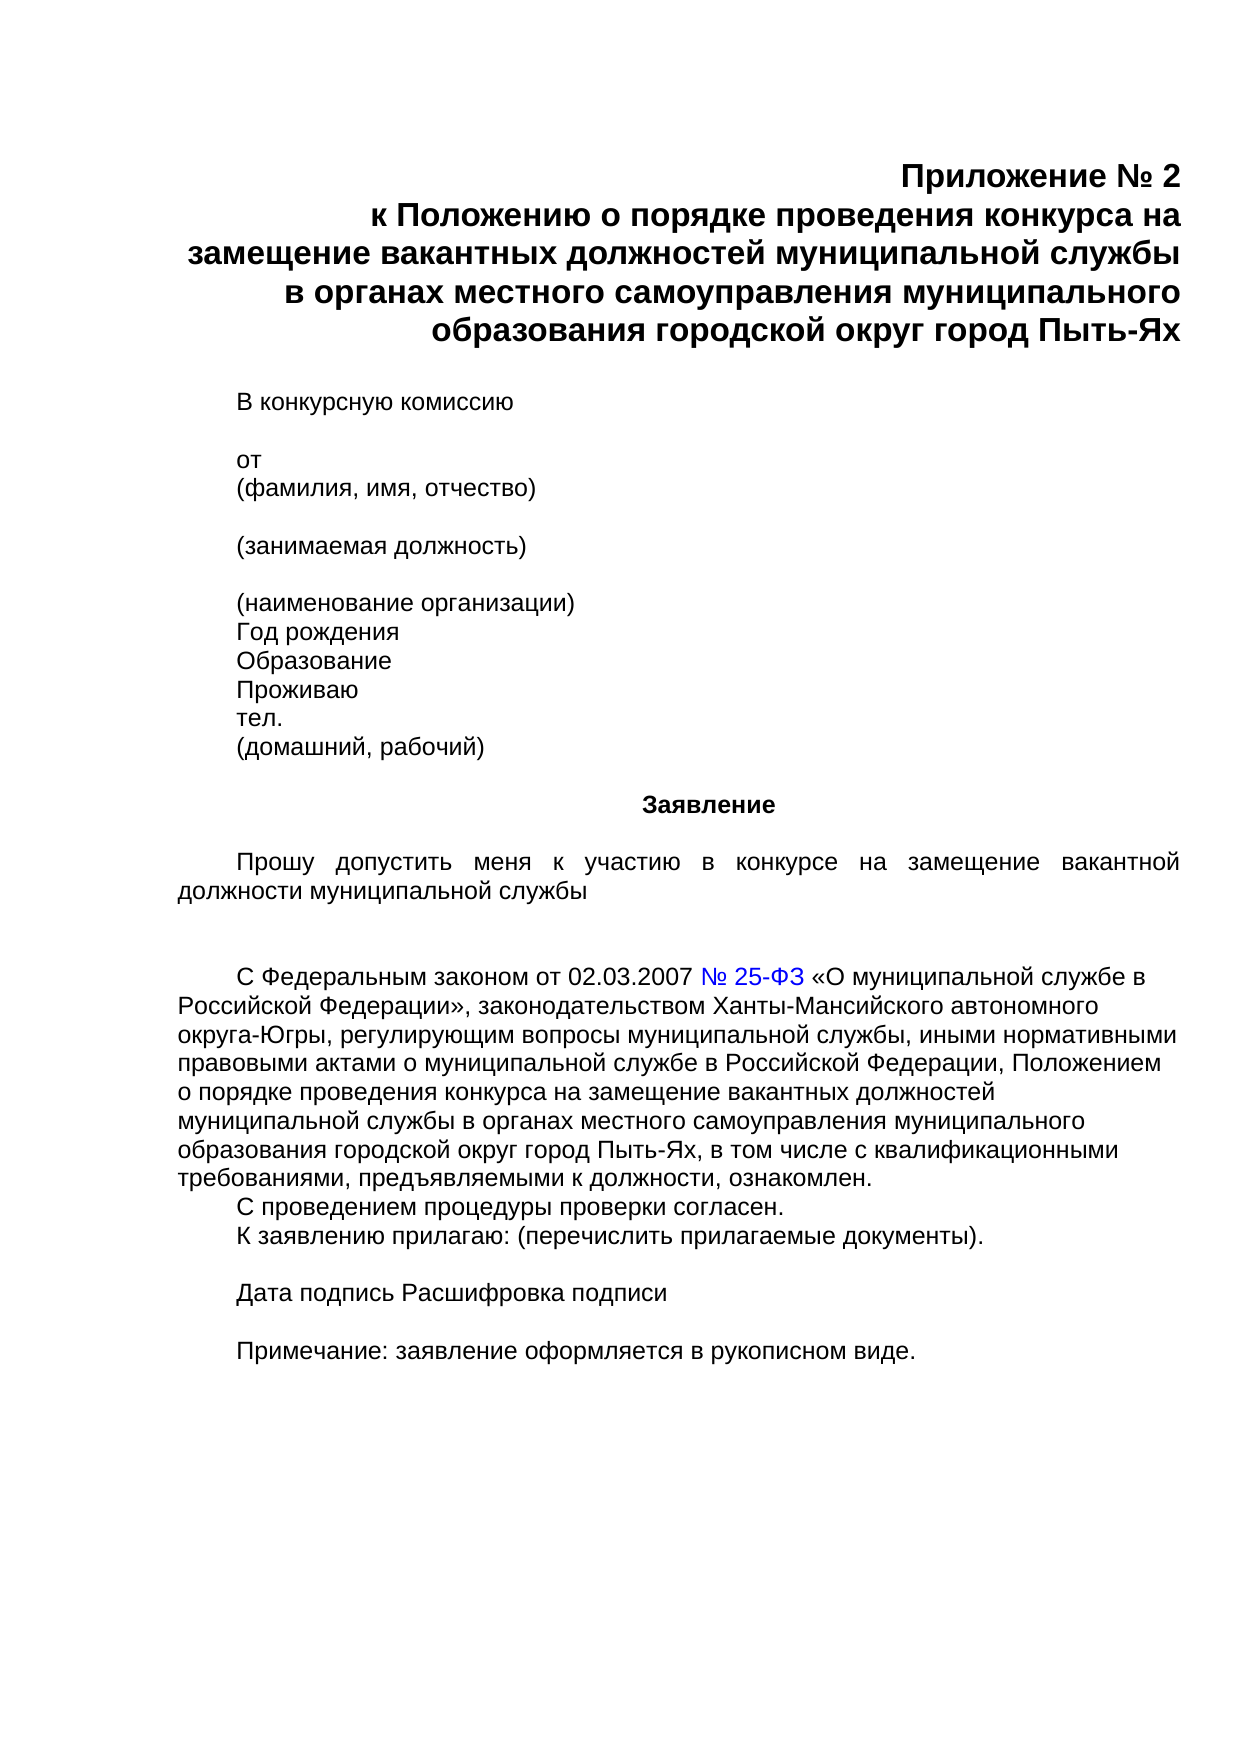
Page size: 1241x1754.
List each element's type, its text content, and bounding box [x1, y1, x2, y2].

text С Федеральным законом от 02.03.2007 № 25-ФЗ «О муниципальной службе в Российской Федерации», законодательством Ханты-Мансийского автономного округа-Югры, регулирующим вопросы муниципальной службы, иными нормативными правовыми актами о муниципальной службе в Российской Федерации, Положением о порядке проведения конкурса на замещение вакантных должностей муниципальной службы в органах местного самоуправления муниципального образования городской округ город Пыть-Ях, в том числе с квалификационными требованиями, предъявляемыми к должности, ознакомлен. [177, 962, 1181, 1192]
text (занимаемая должность) [177, 531, 1181, 560]
text к Положению о порядке проведения конкурса на замещение вакантных должностей муниципальной службы в органах местного самоуправления муниципального образования городской округ город Пыть-Ях [177, 195, 1181, 349]
text Прошу допустить меня к участию в конкурсе на замещение вакантной должности муниципальной службы [177, 847, 1181, 905]
text (домашний, рабочий) [177, 732, 1181, 761]
text Образование [177, 646, 1181, 675]
text Приложение № 2 [177, 157, 1181, 195]
text К заявлению прилагаю: (перечислить прилагаемые документы). [177, 1221, 1181, 1250]
text Примечание: заявление оформляется в рукописном виде. [177, 1336, 1181, 1365]
text В конкурсную комиссию [177, 387, 1181, 416]
text (наименование организации) [177, 588, 1181, 617]
text от [177, 445, 1181, 473]
text (фамилия, имя, отчество) [177, 473, 1181, 502]
text С проведением процедуры проверки согласен. [177, 1192, 1181, 1221]
text тел. [177, 703, 1181, 732]
text Проживаю [177, 675, 1181, 703]
text Заявление [177, 790, 1181, 818]
text Год рождения [177, 617, 1181, 646]
text Дата подпись Расшифровка подписи [177, 1278, 1181, 1307]
